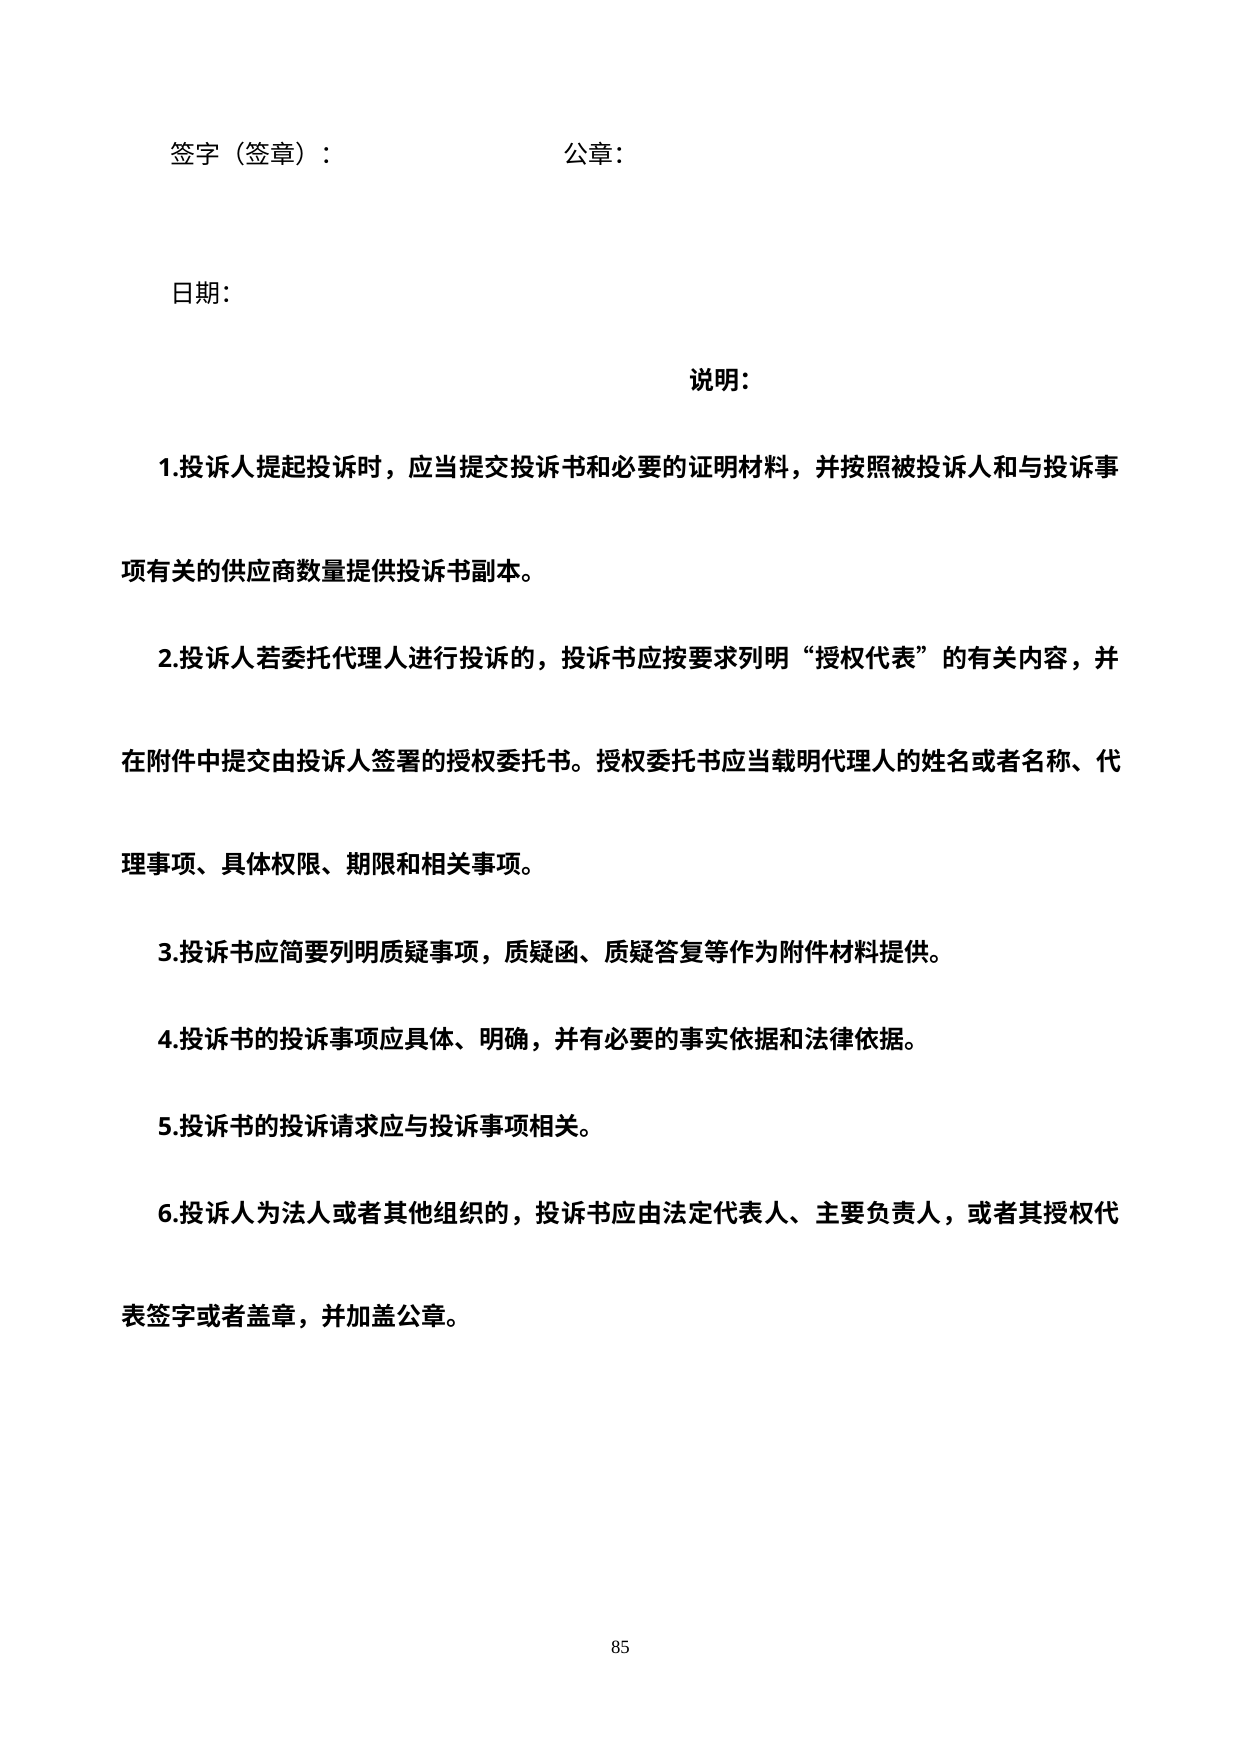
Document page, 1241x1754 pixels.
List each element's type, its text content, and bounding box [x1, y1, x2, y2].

text 日期： [121, 257, 1122, 326]
text 6.投诉人为法人或者其他组织的，投诉书应由法定代表人、主要负责人，或者其授权代表签字或者盖章，并加盖公章。 [121, 1177, 1122, 1349]
text 1.投诉人提起投诉时，应当提交投诉书和必要的证明材料，并按照被投诉人和与投诉事项有关的供应商数量提供投诉书副本。 [121, 431, 1122, 603]
text 2.投诉人若委托代理人进行投诉的，投诉书应按要求列明“授权代表”的有关内容，并在附件中提交由投诉人签署的授权委托书。授权委托书应当载明代理人的姓名或者名称、代理事项、具体权限、期限和相关事项。 [121, 622, 1122, 897]
text 5.投诉书的投诉请求应与投诉事项相关。 [121, 1090, 1122, 1159]
text 3.投诉书应简要列明质疑事项，质疑函、质疑答复等作为附件材料提供。 [121, 916, 1122, 984]
text 签字（签章）： 公章： [121, 118, 1122, 187]
text 说明： [121, 344, 1122, 413]
text 4.投诉书的投诉事项应具体、明确，并有必要的事实依据和法律依据。 [121, 1003, 1122, 1072]
